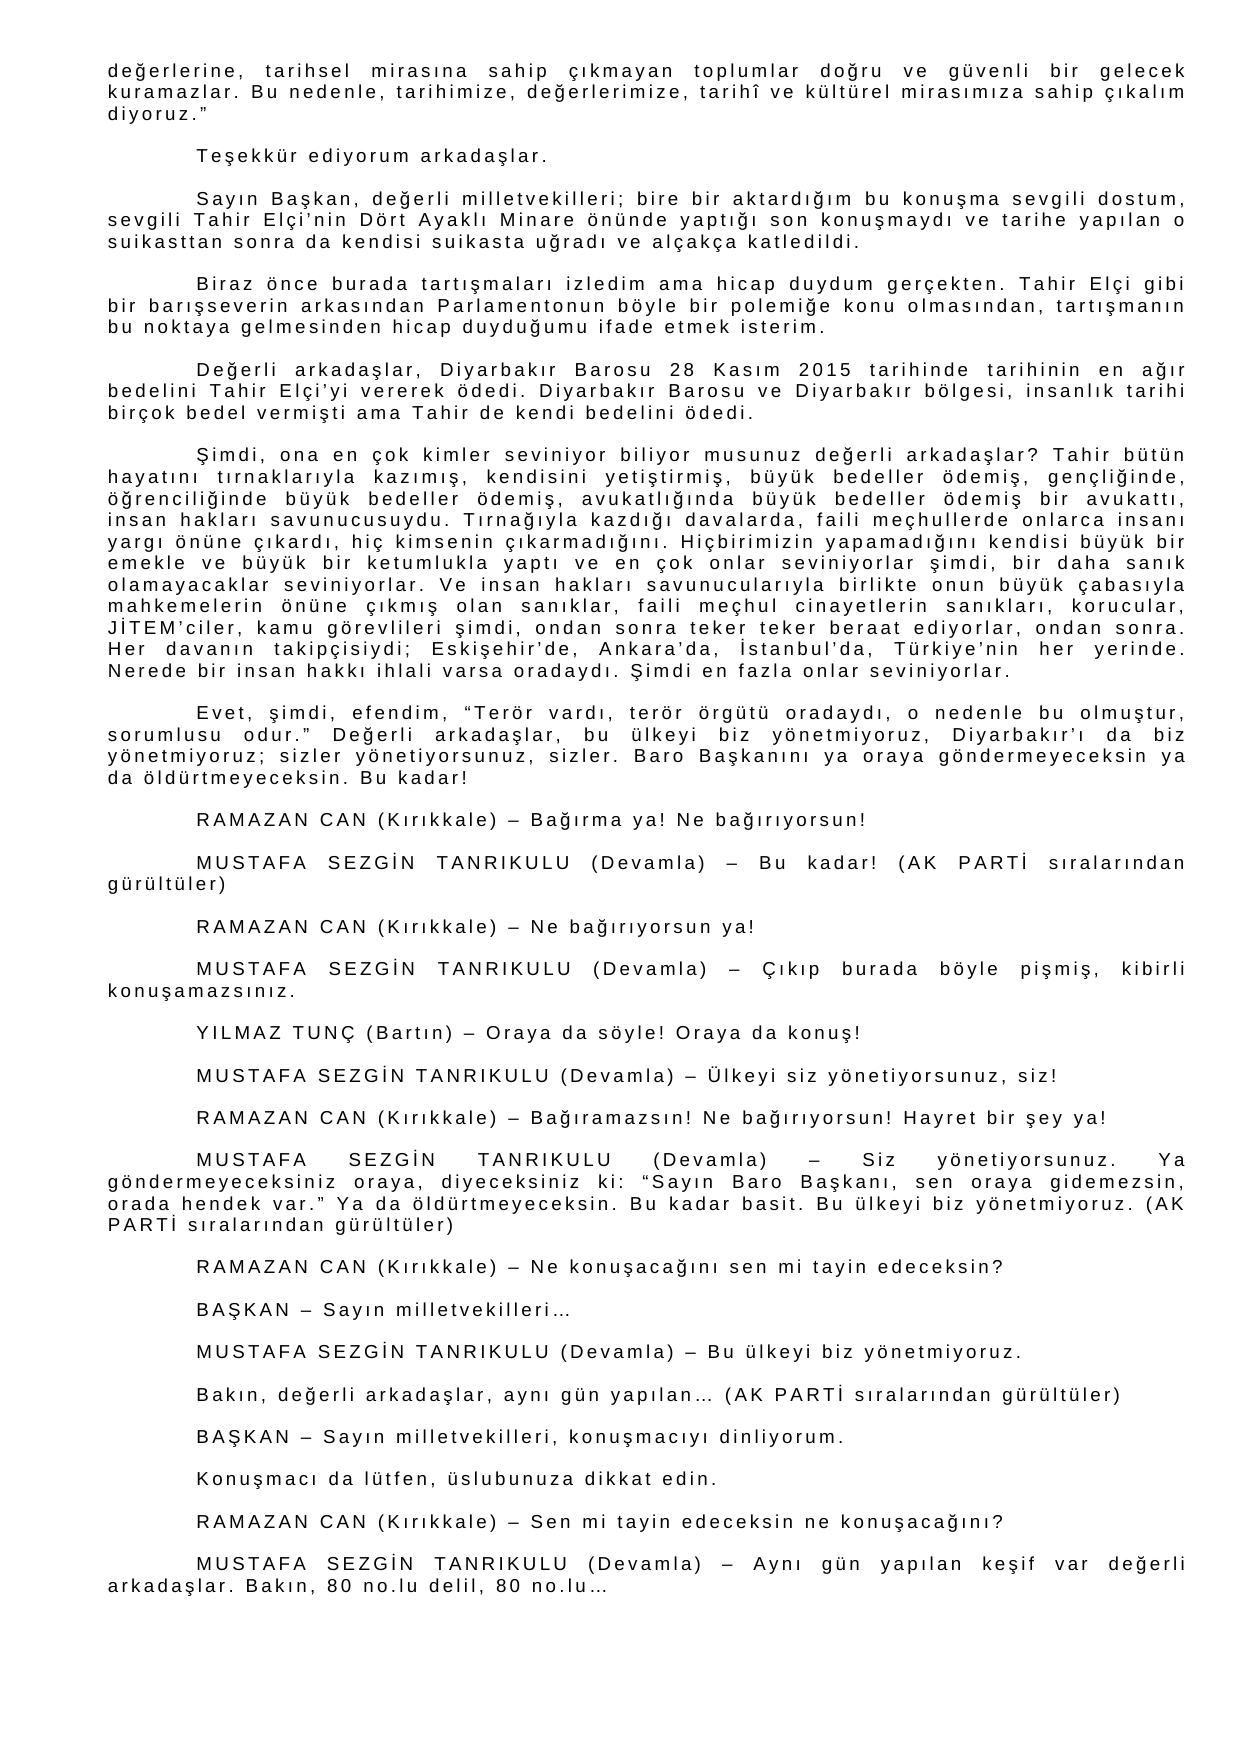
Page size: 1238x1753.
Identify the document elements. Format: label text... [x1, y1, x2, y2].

text MUSTAFA SEZGİN TANRIKULU (Devamla) – Aynı gün yapılan keşif var değerli arkadaşlar. Bakın, 80 no.lu delil, 80 no.lu… [108, 1553, 1186, 1596]
text MUSTAFA SEZGİN TANRIKULU (Devamla) – Ülkeyi siz yönetiyorsunuz, siz! [108, 1064, 1186, 1086]
text Sayın Başkan, değerli milletvekilleri; bire bir aktardığım bu konuşma sevgili dostum, sevgili Tahir Elçi’nin Dört Ayaklı Minare önünde yaptığı son konuşmaydı ve tarihe yapılan o suikasttan sonra da kendisi suikasta uğradı ve alçakça katledildi. [108, 188, 1186, 252]
text Şimdi, ona en çok kimler seviniyor biliyor musunuz değerli arkadaşlar? Tahir bütün hayatını tırnaklarıyla kazımış, kendisini yetiştirmiş, büyük bedeller ödemiş, gençliğinde, öğrenciliğinde büyük bedeller ödemiş, avukatlığında büyük bedeller ödemiş bir avukattı, insan hakları savunucusuydu. Tırnağıyla kazdığı davalarda, faili meçhullerde onlarca insanı yargı önüne çıkardı, hiç kimsenin çıkarmadığını. Hiçbirimizin yapamadığını kendisi büyük bir emekle ve büyük bir ketumlukla yaptı ve en çok onlar seviniyorlar şimdi, bir daha sanık olamayacaklar seviniyorlar. Ve insan hakları savunucularıyla birlikte onun büyük çabasıyla mahkemelerin önüne çıkmış olan sanıklar, faili meçhul cinayetlerin sanıkları, korucular, JİTEM’ciler, kamu görevlileri şimdi, ondan sonra teker teker beraat ediyorlar, ondan sonra. Her davanın takipçisiydi; Eskişehir’de, Ankara’da, İstanbul’da, Türkiye’nin her yerinde. Nerede bir insan hakkı ihlali varsa oradaydı. Şimdi en fazla onlar seviniyorlar. [108, 444, 1186, 681]
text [108, 60, 1186, 124]
text RAMAZAN CAN (Kırıkkale) – Ne konuşacağını sen mi tayin edeceksin? [108, 1256, 1186, 1278]
text RAMAZAN CAN (Kırıkkale) – Bağıramazsın! Ne bağırıyorsun! Hayret bir şey ya! [108, 1107, 1186, 1128]
text RAMAZAN CAN (Kırıkkale) – Sen mi tayin edeceksin ne konuşacağını? [108, 1511, 1186, 1532]
text MUSTAFA SEZGİN TANRIKULU (Devamla) – Siz yönetiyorsunuz. Ya göndermeyeceksiniz oraya, diyeceksiniz ki: “Sayın Baro Başkanı, sen oraya gidemezsin, orada hendek var.” Ya da öldürtmeyeceksin. Bu kadar basit. Bu ülkeyi biz yönetmiyoruz. (AK PARTİ sıralarından gürültüler) [108, 1149, 1186, 1235]
text Bakın, değerli arkadaşlar, aynı gün yapılan… (AK PARTİ sıralarından gürültüler) [108, 1383, 1186, 1405]
text YILMAZ TUNÇ (Bartın) – Oraya da söyle! Oraya da konuş! [108, 1022, 1186, 1043]
text RAMAZAN CAN (Kırıkkale) – Ne bağırıyorsun ya! [108, 916, 1186, 937]
text MUSTAFA SEZGİN TANRIKULU (Devamla) – Bu ülkeyi biz yönetmiyoruz. [108, 1341, 1186, 1363]
text Teşekkür ediyorum arkadaşlar. [108, 145, 1186, 167]
text Konuşmacı da lütfen, üslubunuza dikkat edin. [108, 1468, 1186, 1490]
text RAMAZAN CAN (Kırıkkale) – Bağırma ya! Ne bağırıyorsun! [108, 809, 1186, 831]
text Değerli arkadaşlar, Diyarbakır Barosu 28 Kasım 2015 tarihinde tarihinin en ağır bedelini Tahir Elçi’yi vererek ödedi. Diyarbakır Barosu ve Diyarbakır bölgesi, insanlık tarihi birçok bedel vermişti ama Tahir de kendi bedelini ödedi. [108, 359, 1186, 423]
text Evet, şimdi, efendim, “Terör vardı, terör örgütü oradaydı, o nedenle bu olmuştur, sorumlusu odur.” Değerli arkadaşlar, bu ülkeyi biz yönetmiyoruz, Diyarbakır’ı da biz yönetmiyoruz; sizler yönetiyorsunuz, sizler. Baro Başkanını ya oraya göndermeyeceksin ya da öldürtmeyeceksin. Bu kadar! [108, 702, 1186, 788]
text BAŞKAN – Sayın milletvekilleri, konuşmacıyı dinliyorum. [108, 1426, 1186, 1447]
text BAŞKAN – Sayın milletvekilleri… [108, 1299, 1186, 1320]
text MUSTAFA SEZGİN TANRIKULU (Devamla) – Çıkıp burada böyle pişmiş, kibirli konuşamazsınız. [108, 958, 1186, 1001]
text Biraz önce burada tartışmaları izledim ama hicap duydum gerçekten. Tahir Elçi gibi bir barışseverin arkasından Parlamentonun böyle bir polemiğe konu olmasından, tartışmanın bu noktaya gelmesinden hicap duyduğumu ifade etmek isterim. [108, 273, 1186, 338]
text MUSTAFA SEZGİN TANRIKULU (Devamla) – Bu kadar! (AK PARTİ sıralarından gürültüler) [108, 852, 1186, 895]
